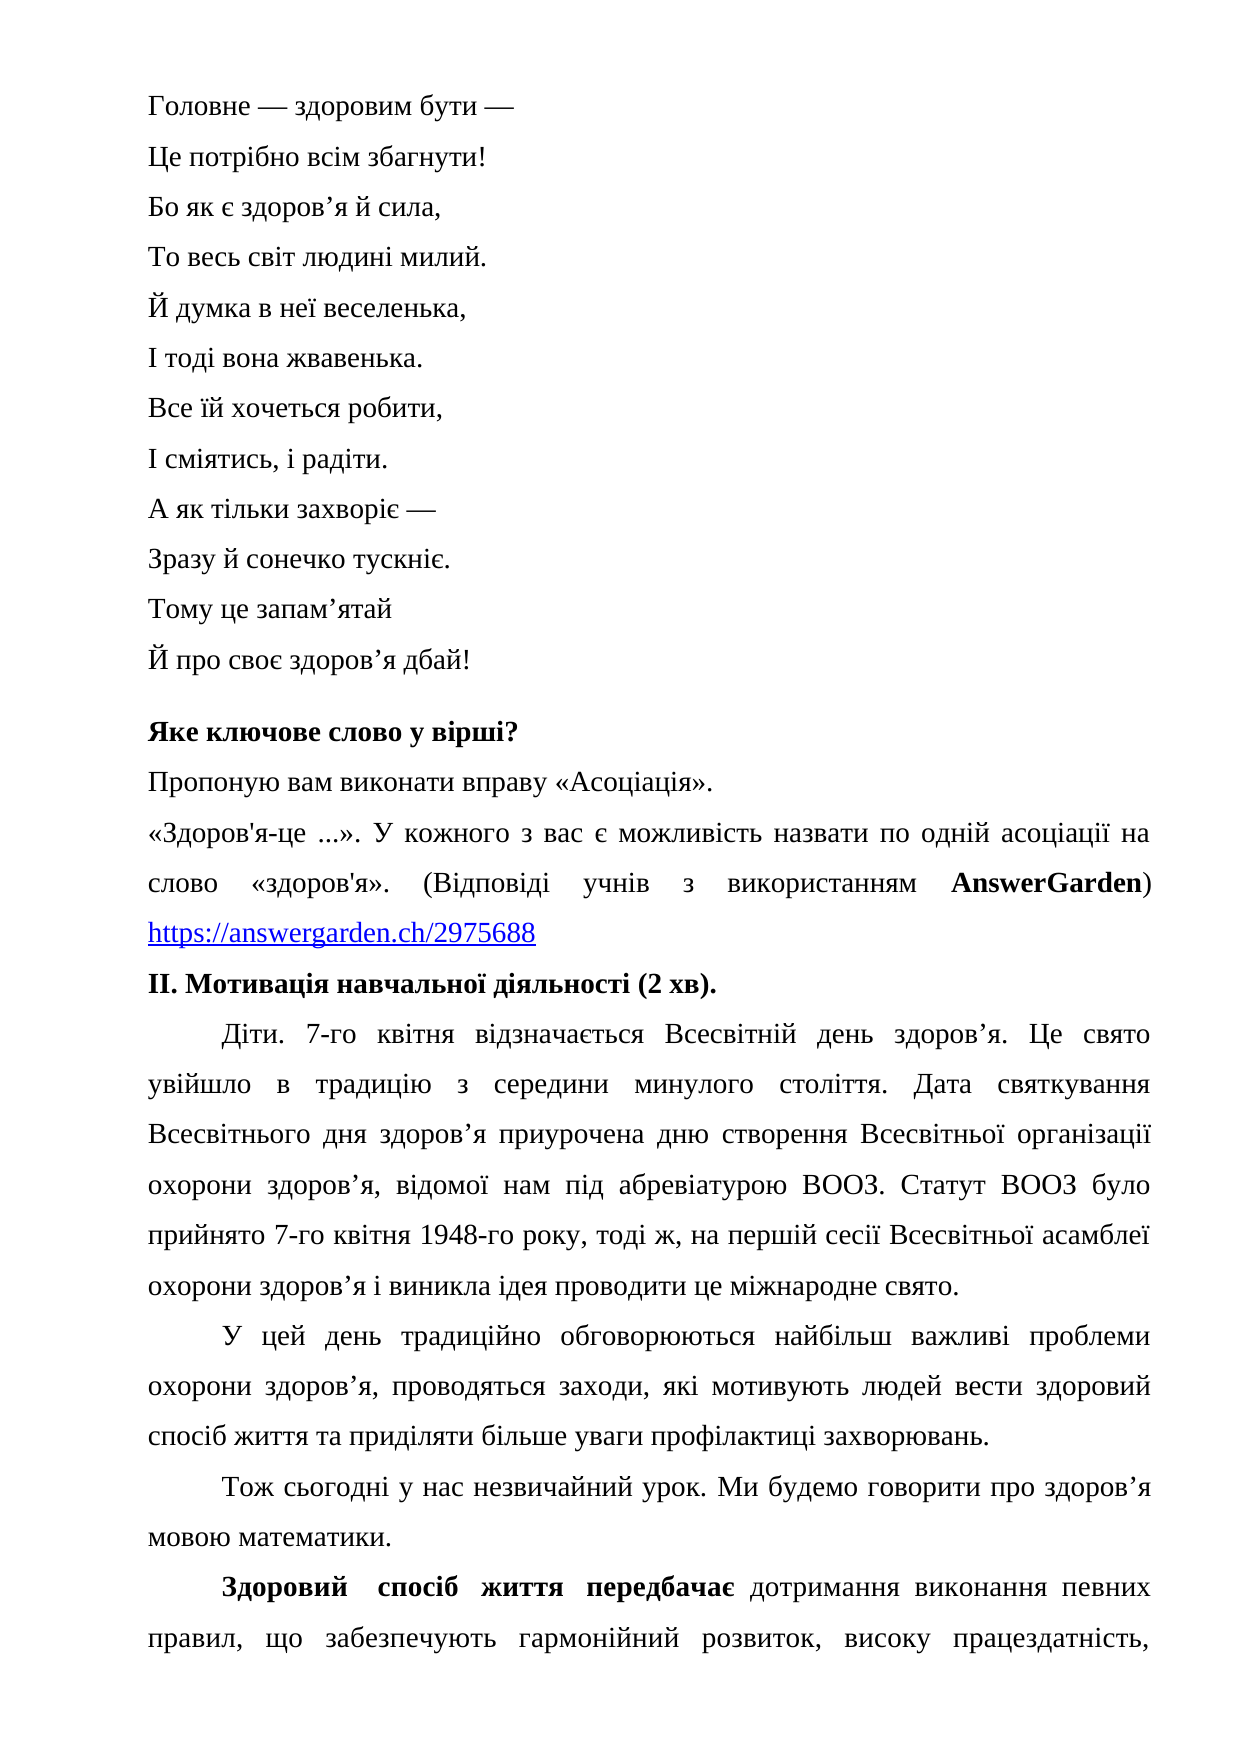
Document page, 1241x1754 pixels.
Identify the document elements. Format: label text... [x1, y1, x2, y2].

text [148, 1569, 1152, 1653]
text Головне — здоровим бути — Це потрібно всім збагнути! Бо як є здоров’я й сила, То весь світ людині милий. Й думка в неї веселенька, І тоді вона жвавенька. Все їй хочеться робити, І сміятись, і радіти. А як тільки захворіє — Зразу й сонечко тускніє. Тому це запам’ятай Й про своє здоров’я дбай! [148, 88, 1152, 676]
text ІІ. Мотивація навчальної діяльності (2 хв). [148, 966, 1152, 999]
text Діти. 7-го квітня відзначається Всесвітній день здоров’я. Це свято увійшло в традицію з середини минулого століття. Дата святкування Всесвітнього дня здоров’я приурочена дню створення Всесвітньої організації охорони здоров’я, відомої нам під абревіатурою ВООЗ. Статут ВООЗ було прийнято 7-го квітня 1948-го року, тоді ж, на першій сесії Всесвітньої асамблеї охорони здоров’я і виникла ідея проводити це міжнародне свято. [148, 1016, 1152, 1301]
text Пропоную вам виконати вправу «Асоціація». [148, 764, 1152, 798]
text У цей день традиційно обговорюються найбільш важливі проблеми охорони здоров’я, проводяться заходи, які мотивують людей вести здоровий спосіб життя та приділяти більше уваги профілактиці захворювань. [148, 1318, 1152, 1452]
text Яке ключове слово у вірші? [148, 714, 1152, 748]
text «Здоров'я-це ...». У кожного з вас є можливість назвати по одній асоціації на слово «здоров'я». (Відповіді учнів з використанням AnswerGarden) https://answergarden.ch/2975688 [148, 815, 1152, 949]
text Тож сьогодні у нас незвичайний урок. Ми будемо говорити про здоров’я мовою математики. [148, 1469, 1152, 1553]
